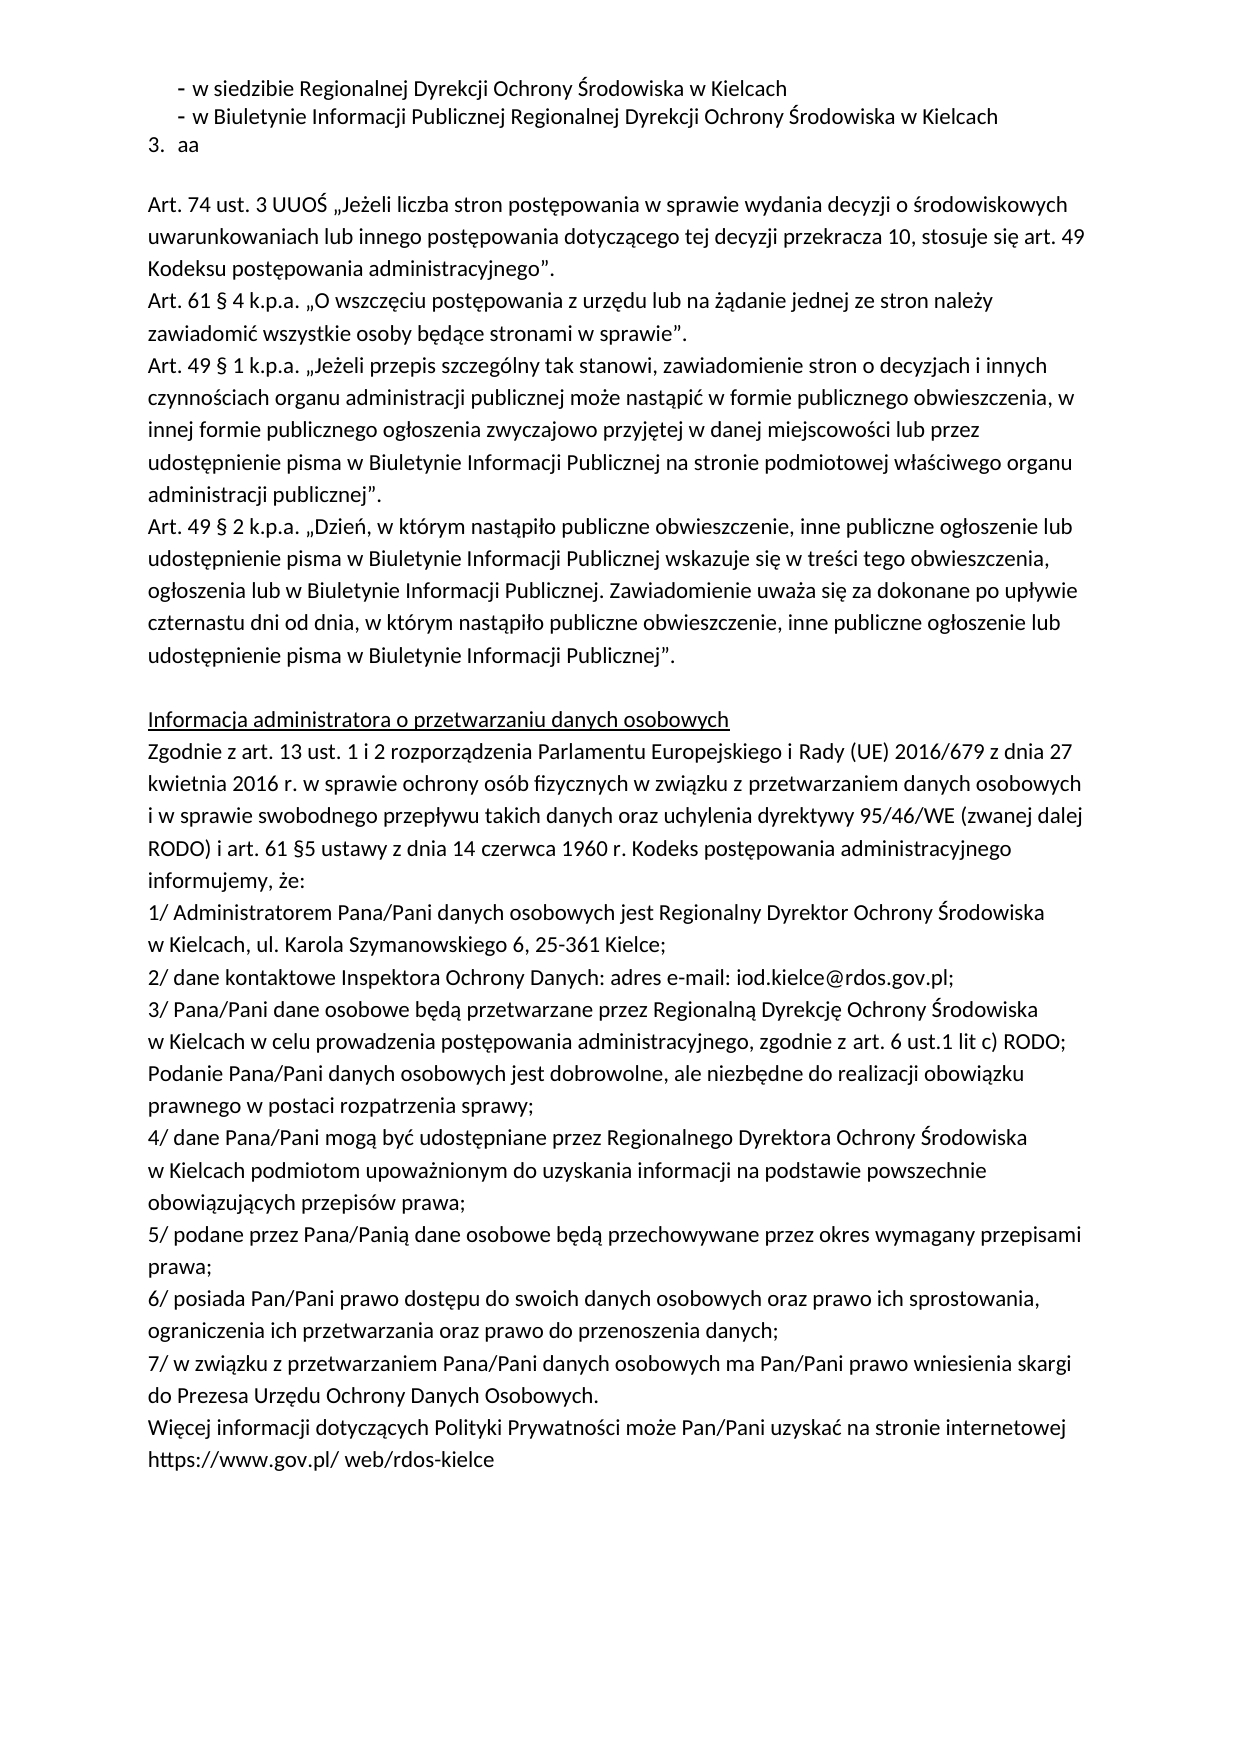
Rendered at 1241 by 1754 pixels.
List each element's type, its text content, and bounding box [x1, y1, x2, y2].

text 6/ posiada Pan/Pani prawo dostępu do swoich danych osobowych oraz prawo ich sprostowania, ograniczenia ich przetwarzania oraz prawo do przenoszenia danych; [148, 1284, 1093, 1345]
text Art. 61 § 4 k.p.a. „O wszczęciu postępowania z urzędu lub na żądanie jednej ze stron należy zawiadomić wszystkie osoby będące stronami w sprawie”. [148, 287, 1093, 347]
text 1/ Administratorem Pana/Pani danych osobowych jest Regionalny Dyrektor Ochrony Środowiska w Kielcach, ul. Karola Szymanowskiego 6, 25-361 Kielce; [148, 898, 1093, 958]
text Podanie Pana/Pani danych osobowych jest dobrowolne, ale niezbędne do realizacji obowiązku prawnego w postaci rozpatrzenia sprawy; [148, 1059, 1093, 1119]
text 3/ Pana/Pani dane osobowe będą przetwarzane przez Regionalną Dyrekcję Ochrony Środowiska w Kielcach w celu prowadzenia postępowania administracyjnego, zgodnie z art. 6 ust.1 lit c) RODO; [148, 995, 1093, 1055]
text Informacja administratora o przetwarzaniu danych osobowych [148, 705, 1093, 733]
text 7/ w związku z przetwarzaniem Pana/Pani danych osobowych ma Pan/Pani prawo wniesienia skargi do Prezesa Urzędu Ochrony Danych Osobowych. [148, 1349, 1093, 1409]
text Art. 49 § 1 k.p.a. „Jeżeli przepis szczególny tak stanowi, zawiadomienie stron o decyzjach i innych czynnościach organu administracji publicznej może nastąpić w formie publicznego obwieszczenia, w innej formie publicznego ogłoszenia zwyczajowo przyjętej w danej miejscowości lub przez udostępnienie pisma w Biuletynie Informacji Publicznej na stronie podmiotowej właściwego organu administracji publicznej”. [148, 351, 1093, 508]
text Art. 49 § 2 k.p.a. „Dzień, w którym nastąpiło publiczne obwieszczenie, inne publiczne ogłoszenie lub udostępnienie pisma w Biuletynie Informacji Publicznej wskazuje się w treści tego obwieszczenia, ogłoszenia lub w Biuletynie Informacji Publicznej. Zawiadomienie uważa się za dokonane po upływie czternastu dni od dnia, w którym nastąpiło publiczne obwieszczenie, inne publiczne ogłoszenie lub udostępnienie pisma w Biuletynie Informacji Publicznej”. [148, 512, 1093, 669]
list aa [148, 130, 1093, 158]
text Zgodnie z art. 13 ust. 1 i 2 rozporządzenia Parlamentu Europejskiego i Rady (UE) 2016/679 z dnia 27 kwietnia 2016 r. w sprawie ochrony osób fizycznych w związku z przetwarzaniem danych osobowych i w sprawie swobodnego przepływu takich danych oraz uchylenia dyrektywy 95/46/WE (zwanej dalej RODO) i art. 61 §5 ustawy z dnia 14 czerwca 1960 r. Kodeks postępowania administracyjnego informujemy, że: [148, 737, 1093, 894]
text Więcej informacji dotyczących Polityki Prywatności może Pan/Pani uzyskać na stronie internetowej https://www.gov.pl/ web/rdos-kielce [148, 1413, 1093, 1473]
list w siedzibie Regionalnej Dyrekcji Ochrony Środowiska w Kielcach [177, 74, 1093, 102]
text 4/ dane Pana/Pani mogą być udostępniane przez Regionalnego Dyrektora Ochrony Środowiska w Kielcach podmiotom upoważnionym do uzyskania informacji na podstawie powszechnie obowiązujących przepisów prawa; [148, 1123, 1093, 1216]
text 5/ podane przez Pana/Panią dane osobowe będą przechowywane przez okres wymagany przepisami prawa; [148, 1220, 1093, 1280]
text 2/ dane kontaktowe Inspektora Ochrony Danych: adres e-mail: iod.kielce@rdos.gov.pl; [148, 963, 1093, 991]
list w Biuletynie Informacji Publicznej Regionalnej Dyrekcji Ochrony Środowiska w Kielcach [177, 102, 1093, 130]
text Art. 74 ust. 3 UUOŚ „Jeżeli liczba stron postępowania w sprawie wydania decyzji o środowiskowych uwarunkowaniach lub innego postępowania dotyczącego tej decyzji przekracza 10, stosuje się art. 49 Kodeksu postępowania administracyjnego”. [148, 190, 1093, 282]
